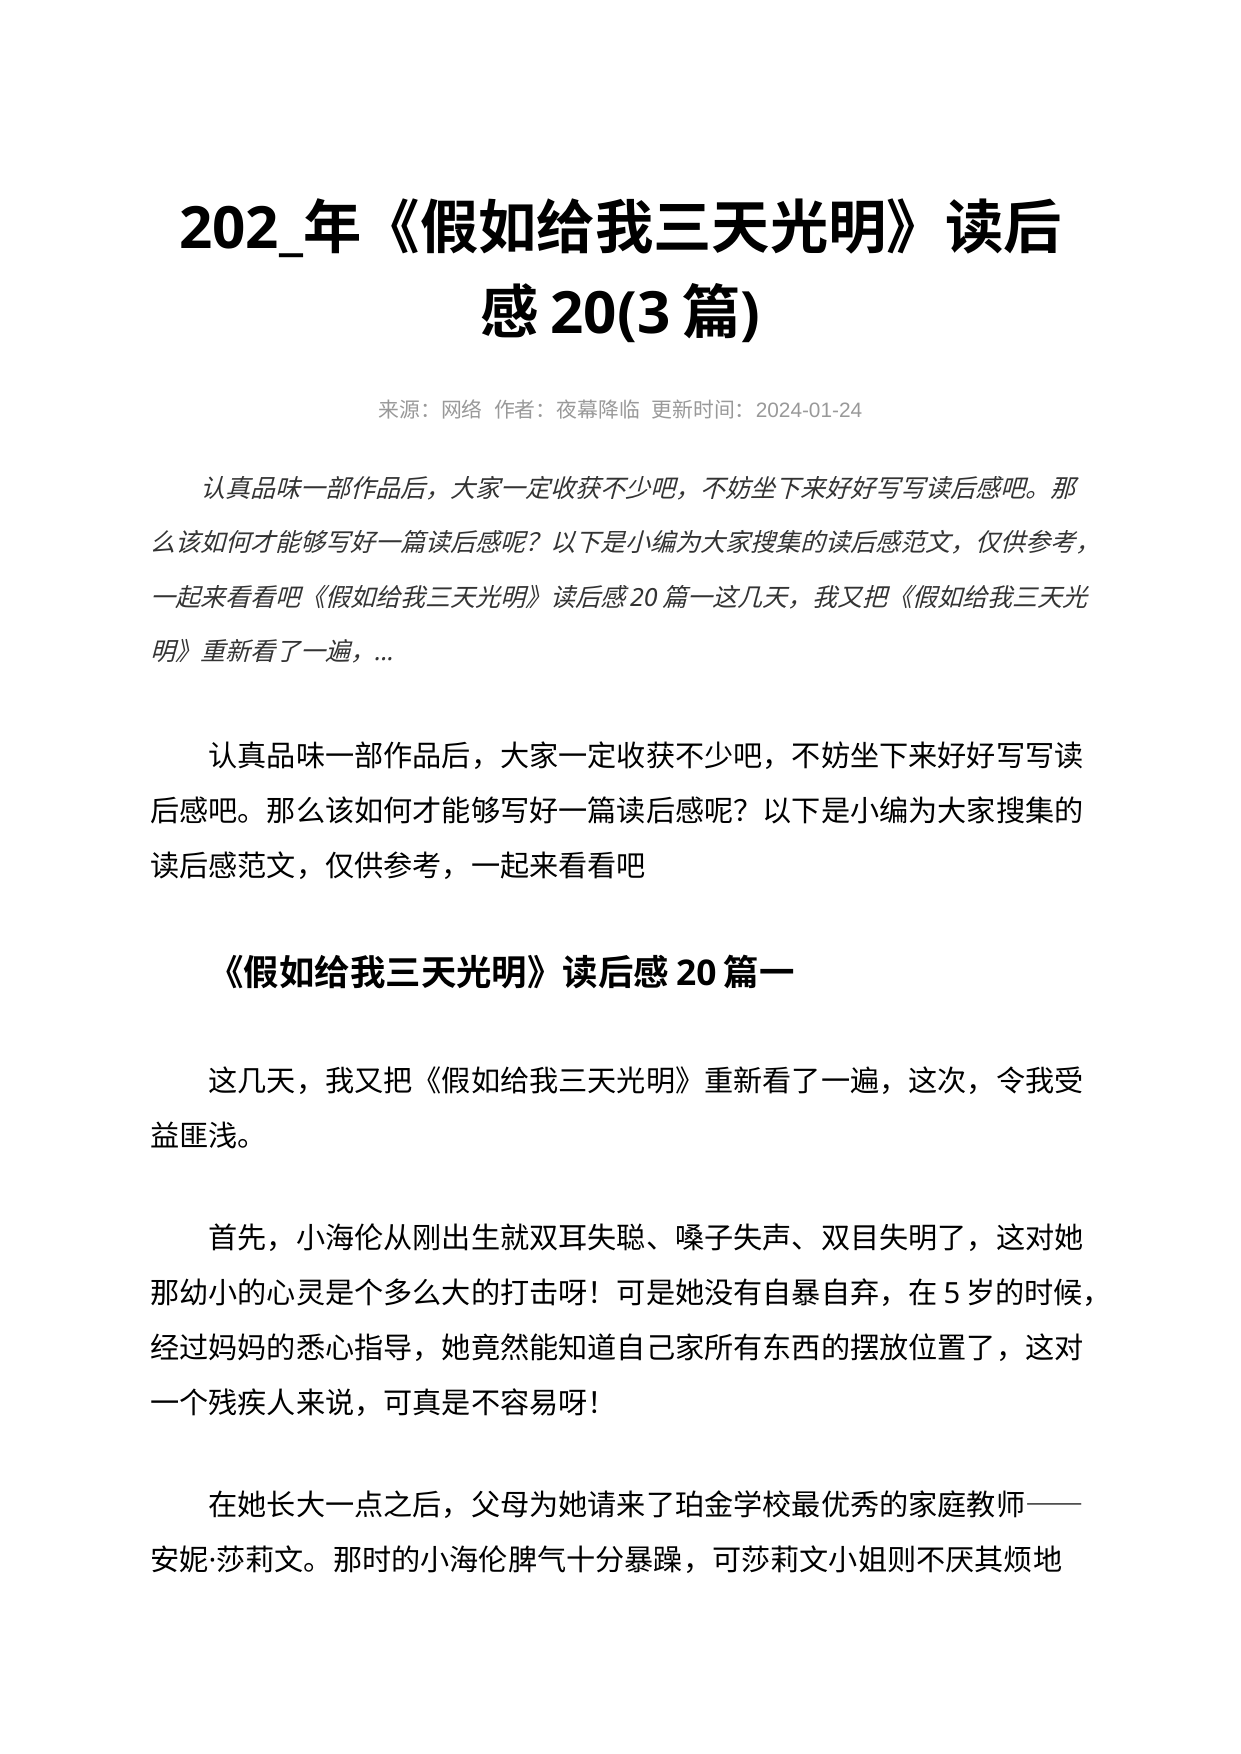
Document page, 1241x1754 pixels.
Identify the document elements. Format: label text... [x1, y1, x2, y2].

text 《假如给我三天光明》读后感20篇一 [150, 944, 1090, 996]
text 来源：网络 作者：夜幕降临 更新时间：2024-01-24 [150, 398, 1090, 422]
subtitle 202_年《假如给我三天光明》读后感20(3篇) [150, 181, 1090, 351]
text 这几天，我又把《假如给我三天光明》重新看了一遍，这次，令我受益匪浅。 [150, 1058, 1090, 1155]
text 认真品味一部作品后，大家一定收获不少吧，不妨坐下来好好写写读后感吧。那么该如何才能够写好一篇读后感呢？以下是小编为大家搜集的读后感范文，仅供参考，一起来看看吧 [150, 733, 1090, 885]
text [150, 1481, 1090, 1578]
text 首先，小海伦从刚出生就双耳失聪、嗓子失声、双目失明了，这对她那幼小的心灵是个多么大的打击呀！可是她没有自暴自弃，在5岁的时候，经过妈妈的悉心指导，她竟然能知道自己家所有东西的摆放位置了，这对一个残疾人来说，可真是不容易呀！ [150, 1215, 1090, 1422]
text 认真品味一部作品后，大家一定收获不少吧，不妨坐下来好好写写读后感吧。那么该如何才能够写好一篇读后感呢？以下是小编为大家搜集的读后感范文，仅供参考，一起来看看吧《假如给我三天光明》读后感20篇一这几天，我又把《假如给我三天光明》重新看了一遍，... [150, 468, 1090, 668]
